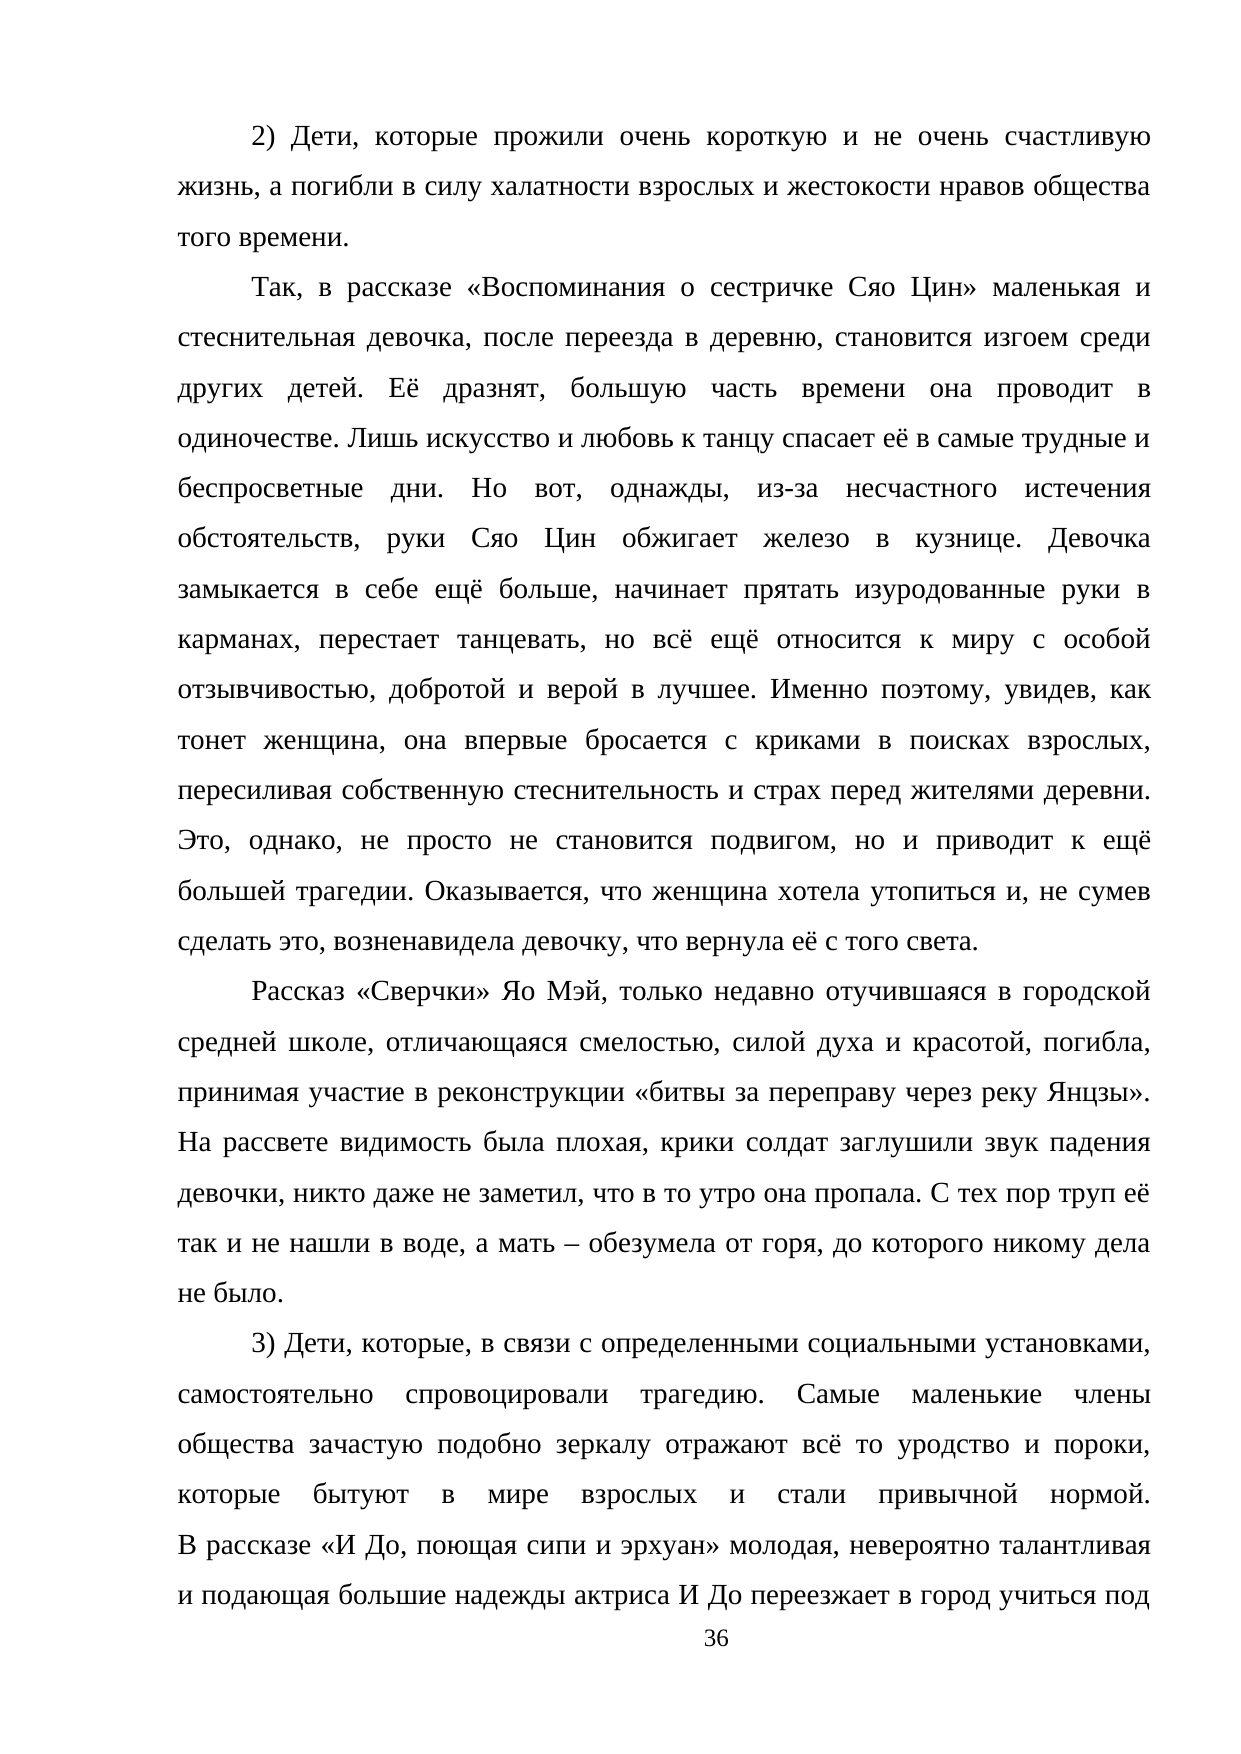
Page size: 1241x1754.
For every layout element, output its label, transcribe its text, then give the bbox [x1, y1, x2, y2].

text Так, в рассказе «Воспоминания о сестричке Сяо Цин» маленькая и стеснительная девочка, после переезда в деревню, становится изгоем среди других детей. Её дразнят, большую часть времени она проводит в одиночестве. Лишь искусство и любовь к танцу спасает её в самые трудные и беспросветные дни. Но вот, однажды, из-за несчастного истечения обстоятельств, руки Сяо Цин обжигает железо в кузнице. Девочка замыкается в себе ещё больше, начинает прятать изуродованные руки в карманах, перестает танцевать, но всё ещё относится к миру с особой отзывчивостью, добротой и верой в лучшее. Именно поэтому, увидев, как тонет женщина, она впервые бросается с криками в поисках взрослых, пересиливая собственную стеснительность и страх перед жителями деревни. Это, однако, не просто не становится подвигом, но и приводит к ещё большей трагедии. Оказывается, что женщина хотела утопиться и, не сумев сделать это, возненавидела девочку, что вернула её с того света. [177, 269, 1152, 957]
text Рассказ «Сверчки» Яо Мэй, только недавно отучившаяся в городской средней школе, отличающаяся смелостью, силой духа и красотой, погибла, принимая участие в реконструкции «битвы за переправу через реку Янцзы». На рассвете видимость была плохая, крики солдат заглушили звук падения девочки, никто даже не заметил, что в то утро она пропала. С тех пор труп её так и не нашли в воде, а мать – обезумела от горя, до которого никому дела не было. [177, 973, 1152, 1309]
text 2) Дети, которые прожили очень короткую и не очень счастливую жизнь, а погибли в силу халатности взрослых и жестокости нравов общества того времени. [177, 118, 1152, 252]
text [177, 1326, 1152, 1611]
